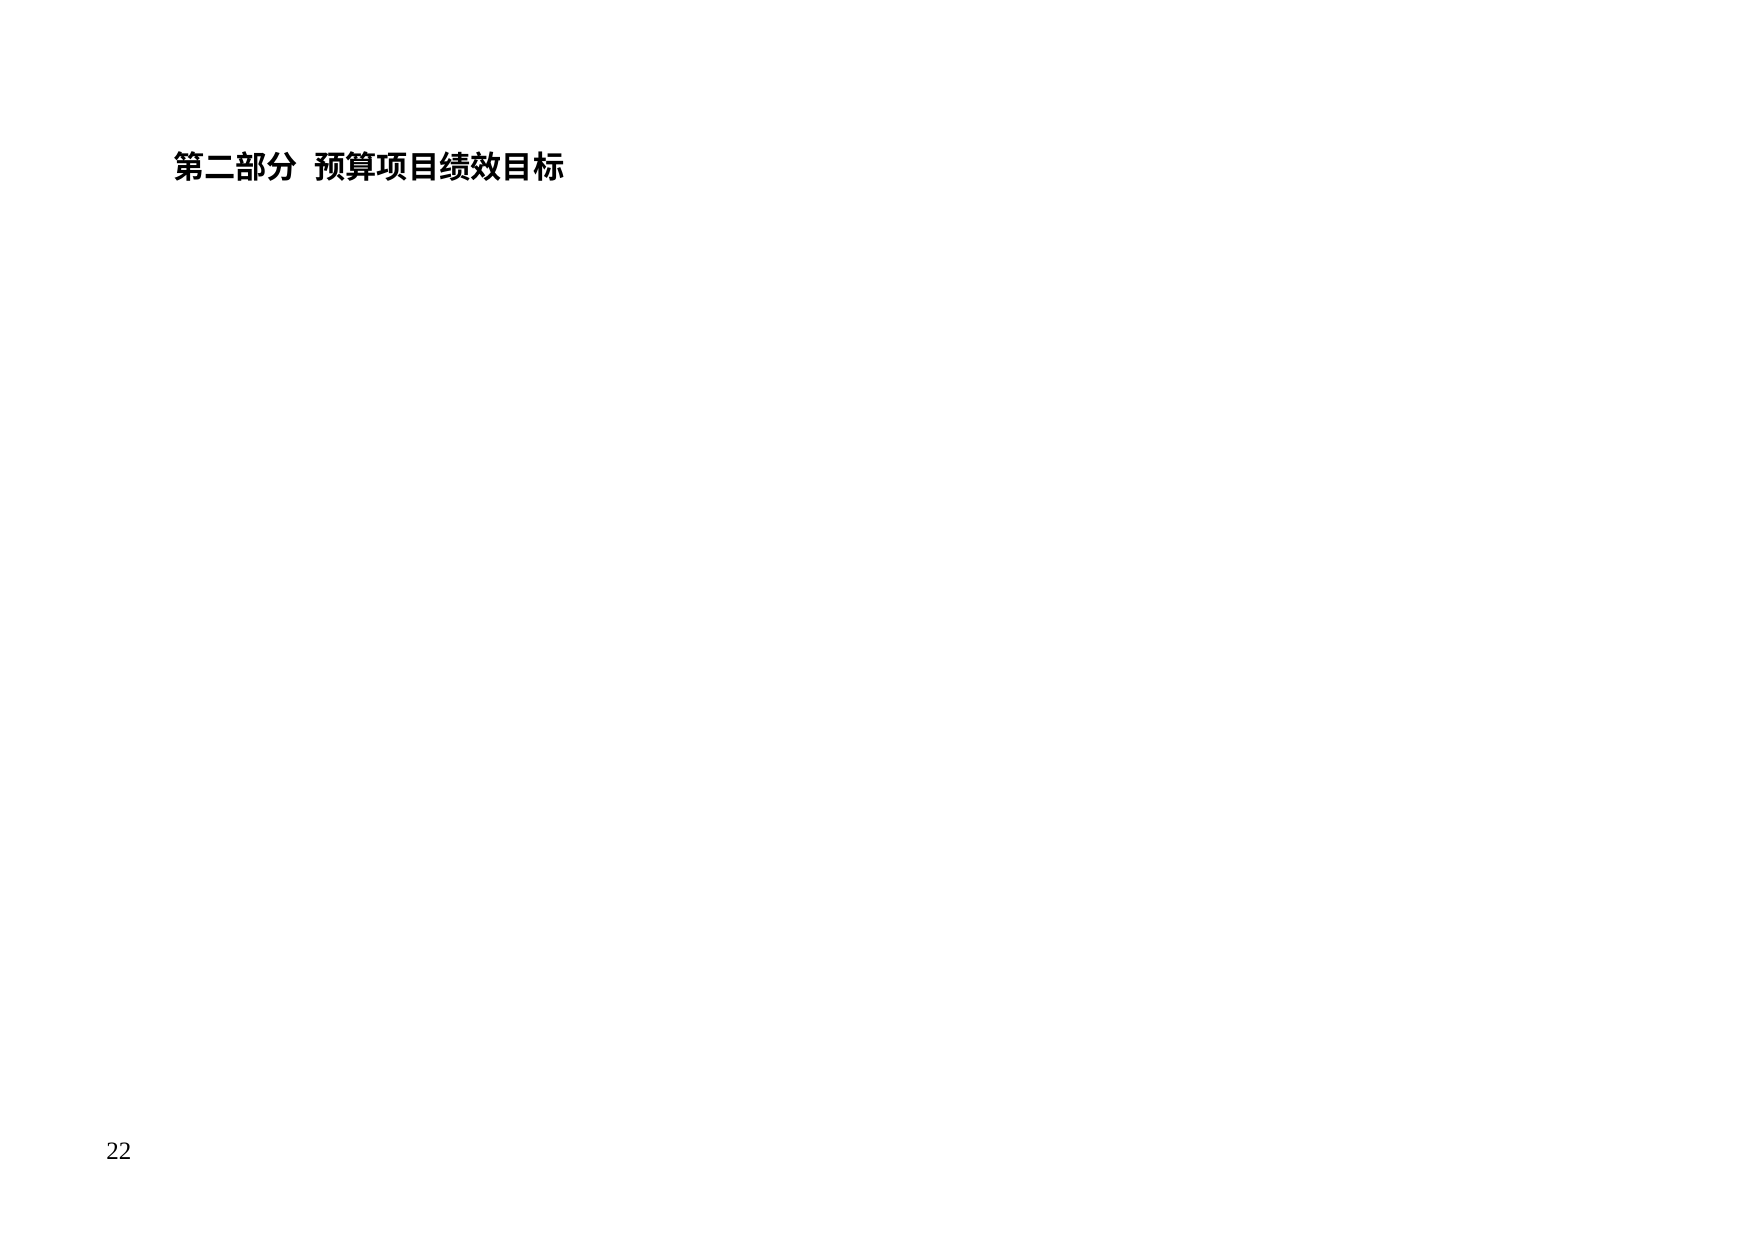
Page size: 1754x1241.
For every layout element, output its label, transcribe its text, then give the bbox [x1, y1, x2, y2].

text 第二部分 预算项目绩效目标 [106, 142, 1648, 187]
